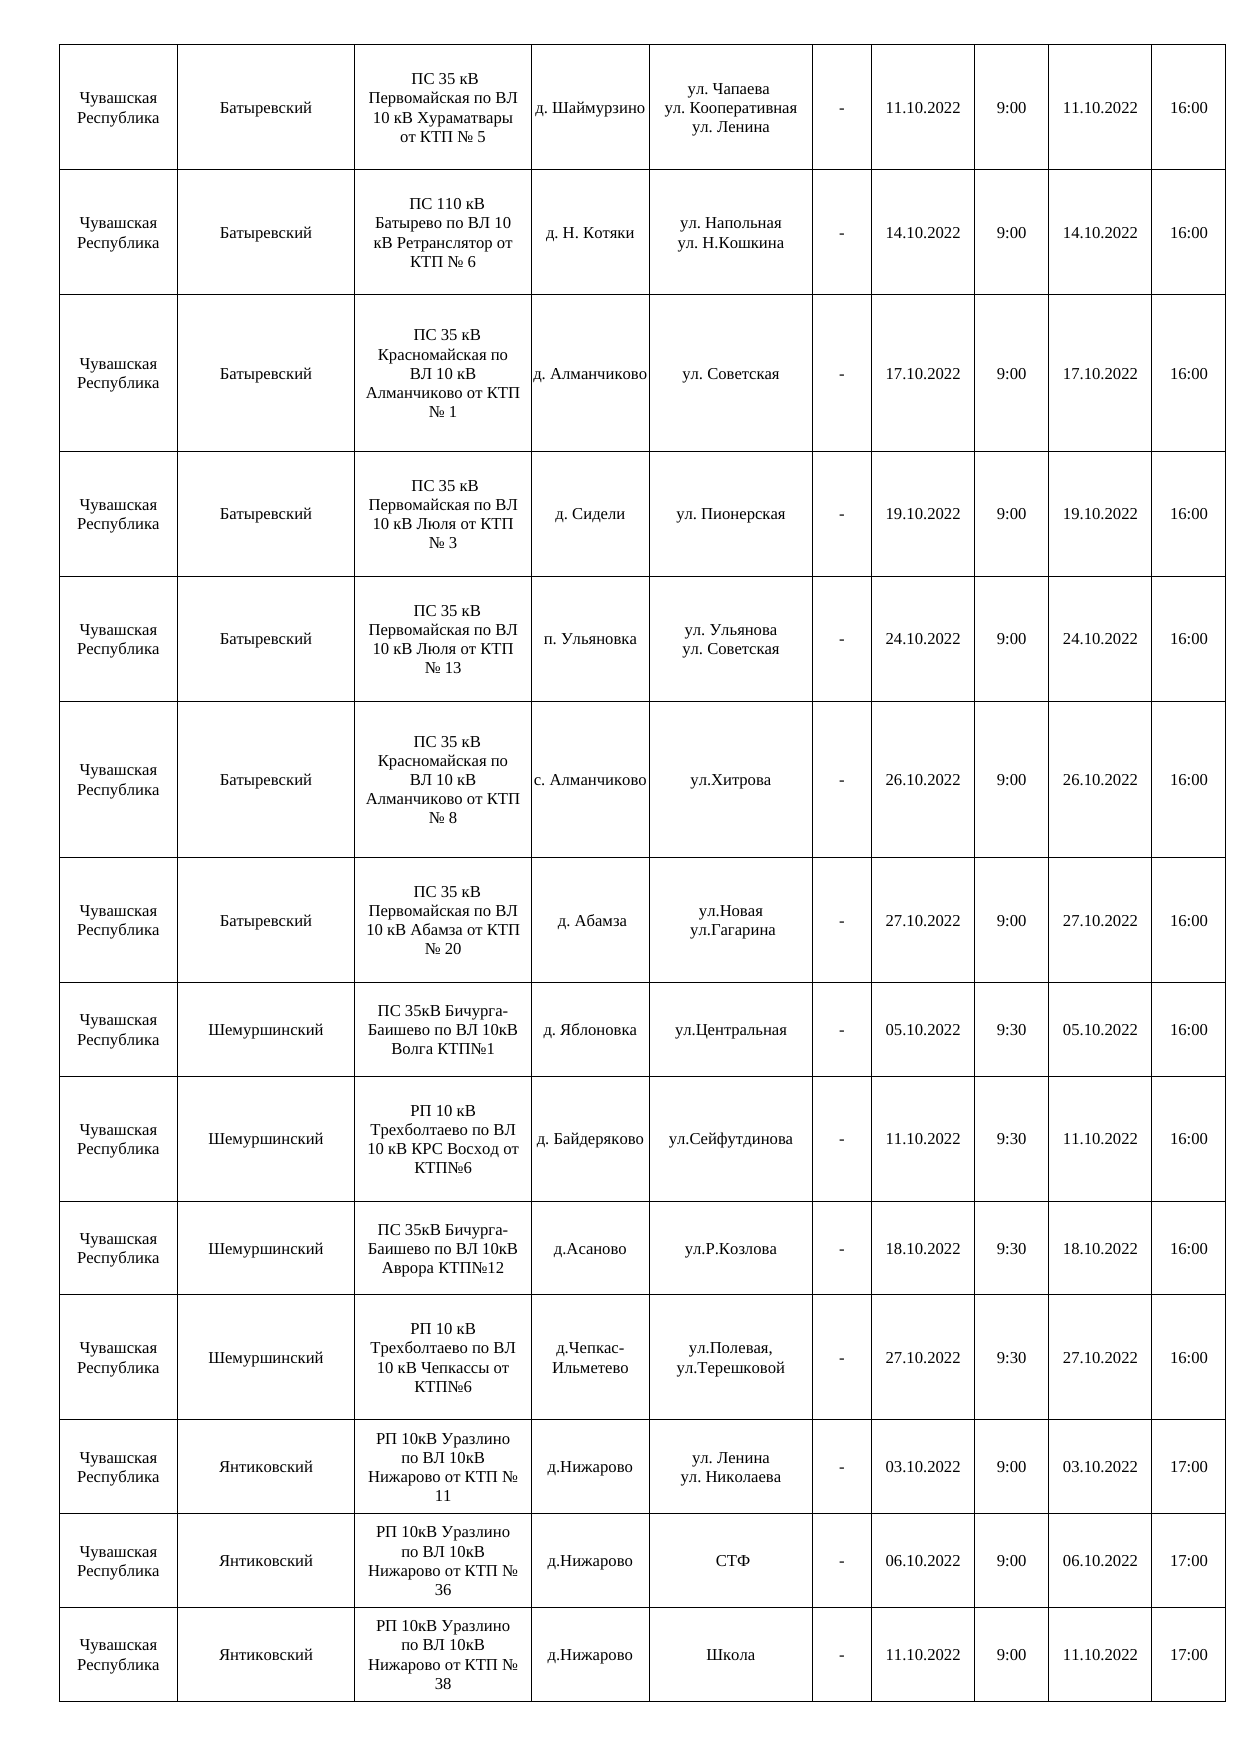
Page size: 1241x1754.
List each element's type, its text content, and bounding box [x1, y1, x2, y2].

table_cell РП 10кВ Уразлино по ВЛ 10кВ Нижарово от КТП № 38 [355, 1608, 531, 1701]
table_cell - [813, 170, 871, 294]
table_cell ПС 35 кВ Красномайская по ВЛ 10 кВ Алманчиково от КТП № 1 [355, 295, 531, 451]
table_cell - [813, 983, 871, 1076]
table_cell ул. Пионерская [650, 452, 812, 576]
table_cell Чувашская Республика [60, 1077, 177, 1201]
table_cell ПС 35 кВ Первомайская по ВЛ 10 кВ Абамза от КТП № 20 [355, 858, 531, 982]
table_cell 16:00 [1152, 452, 1225, 576]
table_cell д. Байдеряково [532, 1077, 649, 1201]
table_cell 19.10.2022 [872, 452, 974, 576]
table_cell ул.Новая ул.Гагарина [650, 858, 812, 982]
table_cell 16:00 [1152, 983, 1225, 1076]
table_cell 9:00 [975, 1514, 1048, 1607]
table_cell 14.10.2022 [1049, 170, 1151, 294]
table_cell - [813, 295, 871, 451]
table_cell РП 10кВ Уразлино по ВЛ 10кВ Нижарово от КТП № 11 [355, 1420, 531, 1513]
table_cell 03.10.2022 [1049, 1420, 1151, 1513]
table_cell - [813, 1295, 871, 1419]
table_cell 24.10.2022 [872, 577, 974, 701]
table_cell д. Яблоновка [532, 983, 649, 1076]
table_cell 16:00 [1152, 45, 1225, 169]
table_cell 17:00 [1152, 1420, 1225, 1513]
table_cell Чувашская Республика [60, 1295, 177, 1419]
table_cell 27.10.2022 [872, 1295, 974, 1419]
table_cell - [813, 1514, 871, 1607]
table_cell Янтиковский [178, 1514, 354, 1607]
table_cell 9:00 [975, 702, 1048, 857]
table_cell - [813, 1608, 871, 1701]
table_cell ул.Р.Козлова [650, 1202, 812, 1294]
table_cell Чувашская Республика [60, 1420, 177, 1513]
table_cell 9:00 [975, 1420, 1048, 1513]
table_cell Школа [650, 1608, 812, 1701]
table_cell ул. Напольная ул. Н.Кошкина [650, 170, 812, 294]
table_cell Шемуршинский [178, 1202, 354, 1294]
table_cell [60, 1608, 177, 1701]
table_cell ул. Ленина ул. Николаева [650, 1420, 812, 1513]
table_cell 9:00 [975, 170, 1048, 294]
table_cell 27.10.2022 [1049, 858, 1151, 982]
table_cell 14.10.2022 [872, 170, 974, 294]
table_cell 9:30 [975, 1295, 1048, 1419]
table_cell 16:00 [1152, 1077, 1225, 1201]
table_cell ПС 35 кВ Красномайская по ВЛ 10 кВ Алманчиково от КТП № 8 [355, 702, 531, 857]
table_cell ул. Советская [650, 295, 812, 451]
table_cell 9:00 [975, 577, 1048, 701]
table_cell ул.Центральная [650, 983, 812, 1076]
table_cell д. Абамза [532, 858, 649, 982]
table_cell 16:00 [1152, 858, 1225, 982]
table_cell Батыревский [178, 452, 354, 576]
table_cell Батыревский [178, 702, 354, 857]
table_cell 9:00 [975, 295, 1048, 451]
table_cell СТФ [650, 1514, 812, 1607]
table_cell 18.10.2022 [1049, 1202, 1151, 1294]
table_cell 11.10.2022 [1049, 1608, 1151, 1701]
table_cell 05.10.2022 [872, 983, 974, 1076]
table_cell 17:00 [1152, 1514, 1225, 1607]
table_cell - [813, 45, 871, 169]
table_cell 11.10.2022 [1049, 45, 1151, 169]
table_cell ПС 35 кВ Первомайская по ВЛ 10 кВ Хураматвары от КТП № 5 [355, 45, 531, 169]
table_cell ул.Полевая, ул.Терешковой [650, 1295, 812, 1419]
table_cell Батыревский [178, 170, 354, 294]
table_cell ПС 35кВ Бичурга-Баишево по ВЛ 10кВ Аврора КТП№12 [355, 1202, 531, 1294]
table_cell Батыревский [178, 45, 354, 169]
table_cell 19.10.2022 [1049, 452, 1151, 576]
table_cell 16:00 [1152, 1295, 1225, 1419]
table_cell 16:00 [1152, 170, 1225, 294]
table_cell РП 10 кВ Трехболтаево по ВЛ 10 кВ Чепкассы от КТП№6 [355, 1295, 531, 1419]
table_cell 06.10.2022 [872, 1514, 974, 1607]
table_cell Батыревский [178, 295, 354, 451]
table_cell - [813, 577, 871, 701]
table_cell 11.10.2022 [872, 1608, 974, 1701]
table_cell Чувашская Республика [60, 295, 177, 451]
table_cell 27.10.2022 [872, 858, 974, 982]
table_cell 9:30 [975, 983, 1048, 1076]
table_cell 9:00 [975, 1608, 1048, 1701]
table_cell 11.10.2022 [1049, 1077, 1151, 1201]
table_cell ПС 35 кВ Первомайская по ВЛ 10 кВ Люля от КТП № 13 [355, 577, 531, 701]
table_cell 27.10.2022 [1049, 1295, 1151, 1419]
table_cell Чувашская Республика [60, 577, 177, 701]
table_cell 17.10.2022 [1049, 295, 1151, 451]
table_cell Чувашская Республика [60, 983, 177, 1076]
table_cell 16:00 [1152, 702, 1225, 857]
table_cell 03.10.2022 [872, 1420, 974, 1513]
table_cell ул. Чапаева ул. Кооперативная ул. Ленина [650, 45, 812, 169]
table_cell РП 10кВ Уразлино по ВЛ 10кВ Нижарово от КТП № 36 [355, 1514, 531, 1607]
table_cell ПС 35 кВ Первомайская по ВЛ 10 кВ Люля от КТП № 3 [355, 452, 531, 576]
table_cell 26.10.2022 [872, 702, 974, 857]
table_cell 9:00 [975, 858, 1048, 982]
table_cell Чувашская Республика [60, 452, 177, 576]
table_cell ПС 35кВ Бичурга-Баишево по ВЛ 10кВ Волга КТП№1 [355, 983, 531, 1076]
table_cell Янтиковский [178, 1608, 354, 1701]
table_cell 9:30 [975, 1202, 1048, 1294]
table_cell Чувашская Республика [60, 170, 177, 294]
table_cell д. Алманчиково [532, 295, 649, 451]
table_cell Шемуршинский [178, 983, 354, 1076]
table_cell Чувашская Республика [60, 702, 177, 857]
table_cell - [813, 1077, 871, 1201]
table_cell д. Н. Котяки [532, 170, 649, 294]
table_cell 9:00 [975, 452, 1048, 576]
table_cell 16:00 [1152, 295, 1225, 451]
table_cell Чувашская Республика [60, 1202, 177, 1294]
table_cell ул.Хитрова [650, 702, 812, 857]
table_cell д.Нижарово [532, 1608, 649, 1701]
table_cell 26.10.2022 [1049, 702, 1151, 857]
table_cell Батыревский [178, 577, 354, 701]
table_cell д.Нижарово [532, 1514, 649, 1607]
table_cell п. Ульяновка [532, 577, 649, 701]
table_cell 11.10.2022 [872, 1077, 974, 1201]
table_cell Шемуршинский [178, 1077, 354, 1201]
table_cell ул.Сейфутдинова [650, 1077, 812, 1201]
table_cell Янтиковский [178, 1420, 354, 1513]
table_cell Батыревский [178, 858, 354, 982]
table_cell 18.10.2022 [872, 1202, 974, 1294]
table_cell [60, 45, 177, 169]
table_cell - [813, 702, 871, 857]
table_cell 17:00 [1152, 1608, 1225, 1701]
table_cell д.Нижарово [532, 1420, 649, 1513]
table_cell 05.10.2022 [1049, 983, 1151, 1076]
table_cell - [813, 1420, 871, 1513]
table_cell д.Чепкас-Ильметево [532, 1295, 649, 1419]
table_cell Шемуршинский [178, 1295, 354, 1419]
table_cell РП 10 кВ Трехболтаево по ВЛ 10 кВ КРС Восход от КТП№6 [355, 1077, 531, 1201]
table_cell 24.10.2022 [1049, 577, 1151, 701]
table_cell - [813, 452, 871, 576]
table_cell д. Шаймурзино [532, 45, 649, 169]
table_cell 9:00 [975, 45, 1048, 169]
table_cell с. Алманчиково [532, 702, 649, 857]
table_cell - [813, 1202, 871, 1294]
table_cell д.Асаново [532, 1202, 649, 1294]
table_cell 17.10.2022 [872, 295, 974, 451]
table_cell 16:00 [1152, 577, 1225, 701]
table_cell Чувашская Республика [60, 858, 177, 982]
table_cell д. Сидели [532, 452, 649, 576]
table_cell Чувашская Республика [60, 1514, 177, 1607]
table_cell 16:00 [1152, 1202, 1225, 1294]
table_cell - [813, 858, 871, 982]
table_cell ПС 110 кВ Батырево по ВЛ 10 кВ Ретранслятор от КТП № 6 [355, 170, 531, 294]
table_cell 11.10.2022 [872, 45, 974, 169]
table_cell ул. Ульянова ул. Советская [650, 577, 812, 701]
table_cell 06.10.2022 [1049, 1514, 1151, 1607]
table_cell 9:30 [975, 1077, 1048, 1201]
